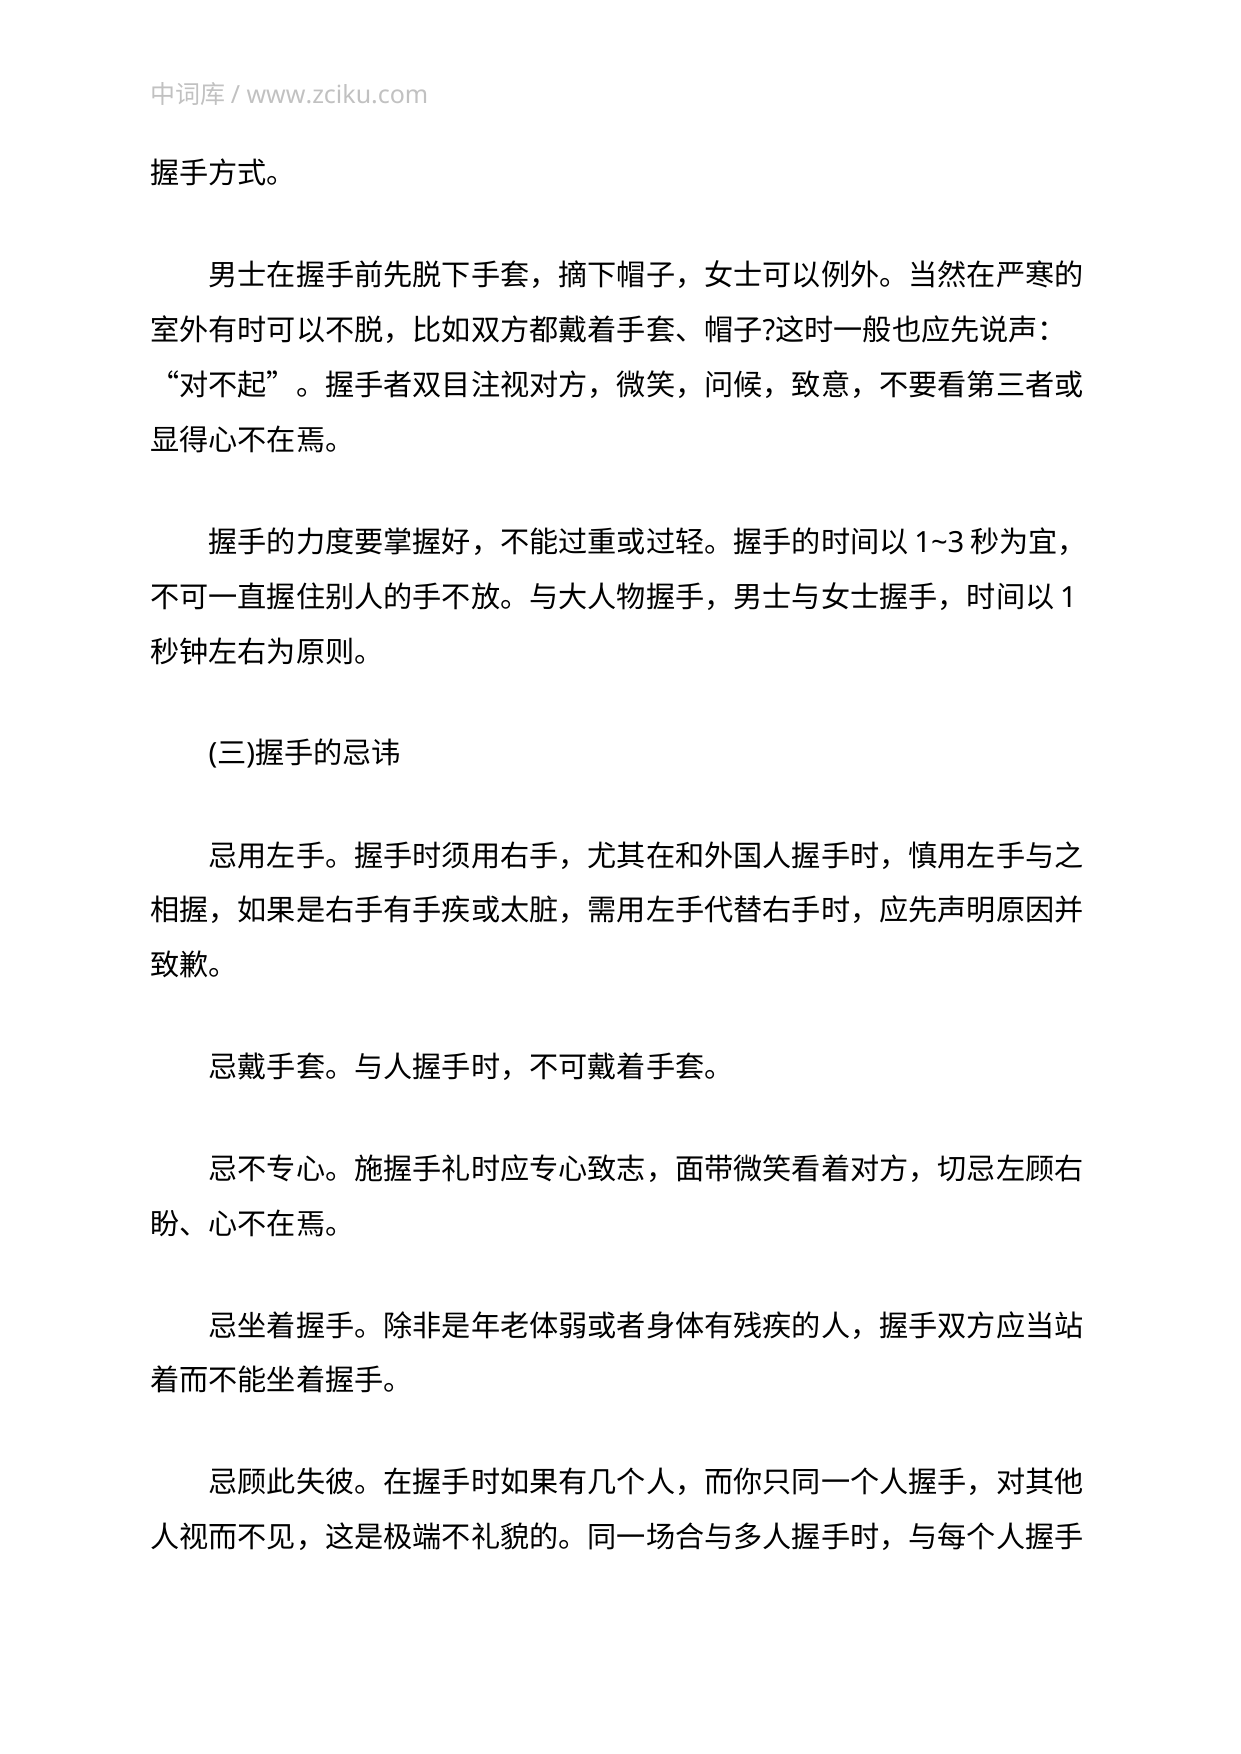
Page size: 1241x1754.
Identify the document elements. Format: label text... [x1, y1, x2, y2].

text 忌戴手套。与人握手时，不可戴着手套。 [150, 1044, 1090, 1086]
text 忌用左手。握手时须用右手，尤其在和外国人握手时，慎用左手与之相握，如果是右手有手疾或太脏，需用左手代替右手时，应先声明原因并致歉。 [150, 832, 1090, 984]
text 忌坐着握手。除非是年老体弱或者身体有残疾的人，握手双方应当站着而不能坐着握手。 [150, 1302, 1090, 1399]
text 男士在握手前先脱下手套，摘下帽子，女士可以例外。当然在严寒的室外有时可以不脱，比如双方都戴着手套、帽子?这时一般也应先说声：“对不起”。握手者双目注视对方，微笑，问候，致意，不要看第三者或显得心不在焉。 [150, 252, 1090, 459]
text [150, 150, 1090, 192]
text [150, 1459, 1090, 1556]
text (三)握手的忌讳 [150, 730, 1090, 772]
text 握手的力度要掌握好，不能过重或过轻。握手的时间以1~3秒为宜，不可一直握住别人的手不放。与大人物握手，男士与女士握手，时间以1秒钟左右为原则。 [150, 518, 1090, 671]
text 忌不专心。施握手礼时应专心致志，面带微笑看着对方，切忌左顾右盼、心不在焉。 [150, 1145, 1090, 1243]
